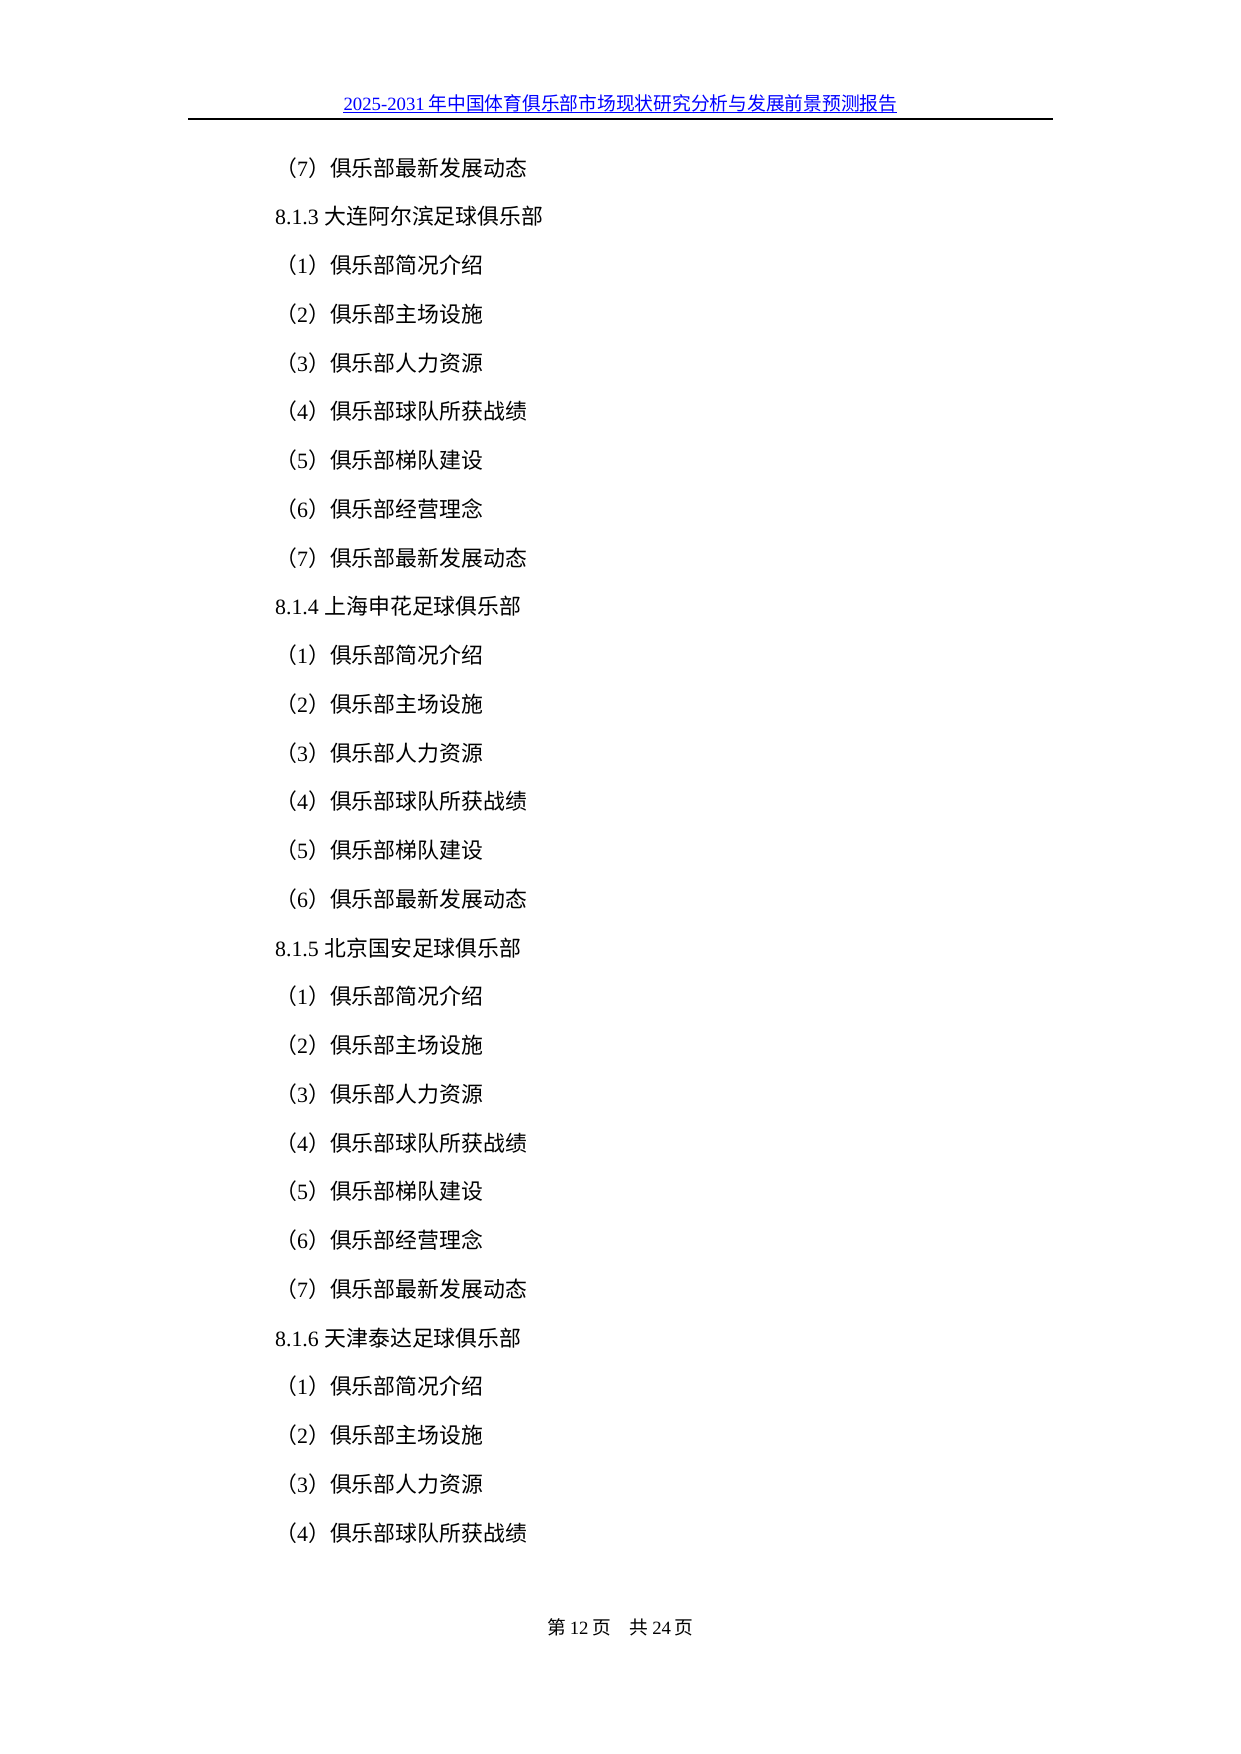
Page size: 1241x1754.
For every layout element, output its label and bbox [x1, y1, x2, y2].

text [187, 150, 1053, 1548]
